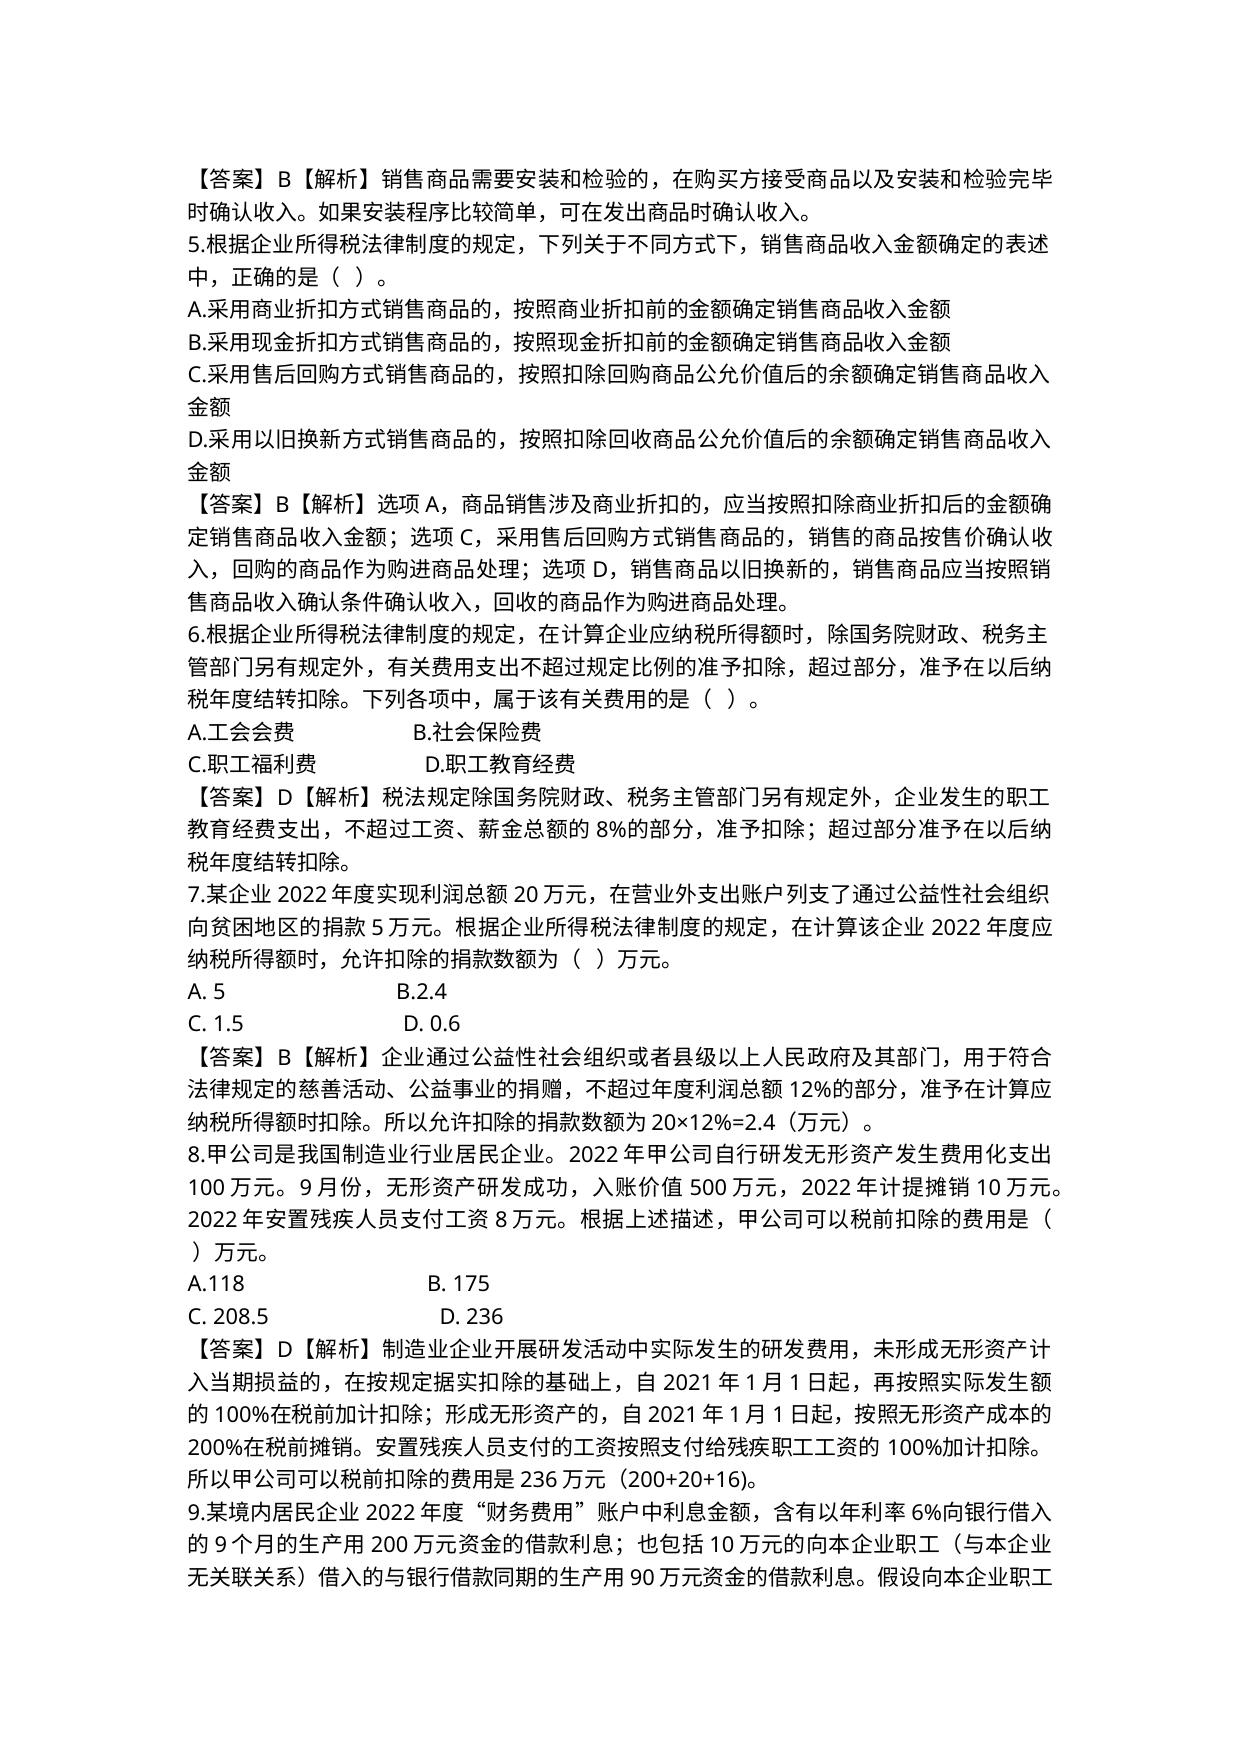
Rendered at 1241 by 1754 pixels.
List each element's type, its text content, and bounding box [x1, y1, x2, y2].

text 【答案】D【解析】制造业企业开展研发活动中实际发生的研发费用，未形成无形资产计入当期损益的，在按规定据实扣除的基础上，自2021年1月1日起，再按照实际发生额的100%在税前加计扣除；形成无形资产的，自2021年1月1日起，按照无形资产成本的200%在税前摊销。安置残疾人员支付的工资按照支付给残疾职工工资的100%加计扣除。所以甲公司可以税前扣除的费用是236万元（200+20+16)。 [187, 1332, 1053, 1494]
text 6.根据企业所得税法律制度的规定，在计算企业应纳税所得额时，除国务院财政、税务主管部门另有规定外，有关费用支出不超过规定比例的准予扣除，超过部分，准予在以后纳税年度结转扣除。下列各项中，属于该有关费用的是（ ）。 [187, 617, 1053, 714]
text 【答案】D【解析】税法规定除国务院财政、税务主管部门另有规定外，企业发生的职工教育经费支出，不超过工资、薪金总额的8%的部分，准予扣除；超过部分准予在以后纳税年度结转扣除。 [187, 779, 1053, 877]
text A. 5 B.2.4 [187, 974, 1053, 1007]
text 7.某企业2022年度实现利润总额20万元，在营业外支出账户列支了通过公益性社会组织向贫困地区的捐款5万元。根据企业所得税法律制度的规定，在计算该企业2022年度应纳税所得额时，允许扣除的捐款数额为（ ）万元。 [187, 877, 1053, 974]
text C. 208.5 D. 236 [187, 1299, 1053, 1332]
text D.采用以旧换新方式销售商品的，按照扣除回收商品公允价值后的余额确定销售商品收入金额 [187, 422, 1053, 487]
text 【答案】B【解析】企业通过公益性社会组织或者县级以上人民政府及其部门，用于符合法律规定的慈善活动、公益事业的捐赠，不超过年度利润总额12%的部分，准予在计算应纳税所得额时扣除。所以允许扣除的捐款数额为20×12%=2.4（万元）。 [187, 1039, 1053, 1137]
text A.118 B. 175 [187, 1267, 1053, 1299]
text B.采用现金折扣方式销售商品的，按照现金折扣前的金额确定销售商品收入金额 [187, 324, 1053, 357]
text 8.甲公司是我国制造业行业居民企业。2022年甲公司自行研发无形资产发生费用化支出100万元。9月份，无形资产研发成功，入账价值500万元，2022年计提摊销10万元。2022年安置残疾人员支付工资8万元。根据上述描述，甲公司可以税前扣除的费用是（ ）万元。 [187, 1137, 1053, 1267]
text 【答案】B【解析】选项A，商品销售涉及商业折扣的，应当按照扣除商业折扣后的金额确定销售商品收入金额；选项C，采用售后回购方式销售商品的，销售的商品按售价确认收入，回购的商品作为购进商品处理；选项D，销售商品以旧换新的，销售商品应当按照销售商品收入确认条件确认收入，回收的商品作为购进商品处理。 [187, 487, 1053, 617]
text 【答案】B【解析】销售商品需要安装和检验的，在购买方接受商品以及安装和检验完毕时确认收入。如果安装程序比较简单，可在发出商品时确认收入。 [187, 162, 1053, 227]
text 5.根据企业所得税法律制度的规定，下列关于不同方式下，销售商品收入金额确定的表述中，正确的是（ ）。 [187, 227, 1053, 292]
text C.采用售后回购方式销售商品的，按照扣除回购商品公允价值后的余额确定销售商品收入金额 [187, 357, 1053, 422]
text C. 1.5 D. 0.6 [187, 1007, 1053, 1039]
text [187, 1494, 1053, 1592]
text A.采用商业折扣方式销售商品的，按照商业折扣前的金额确定销售商品收入金额 [187, 292, 1053, 324]
text A.工会会费 B.社会保险费 [187, 714, 1053, 747]
text C.职工福利费 D.职工教育经费 [187, 747, 1053, 779]
